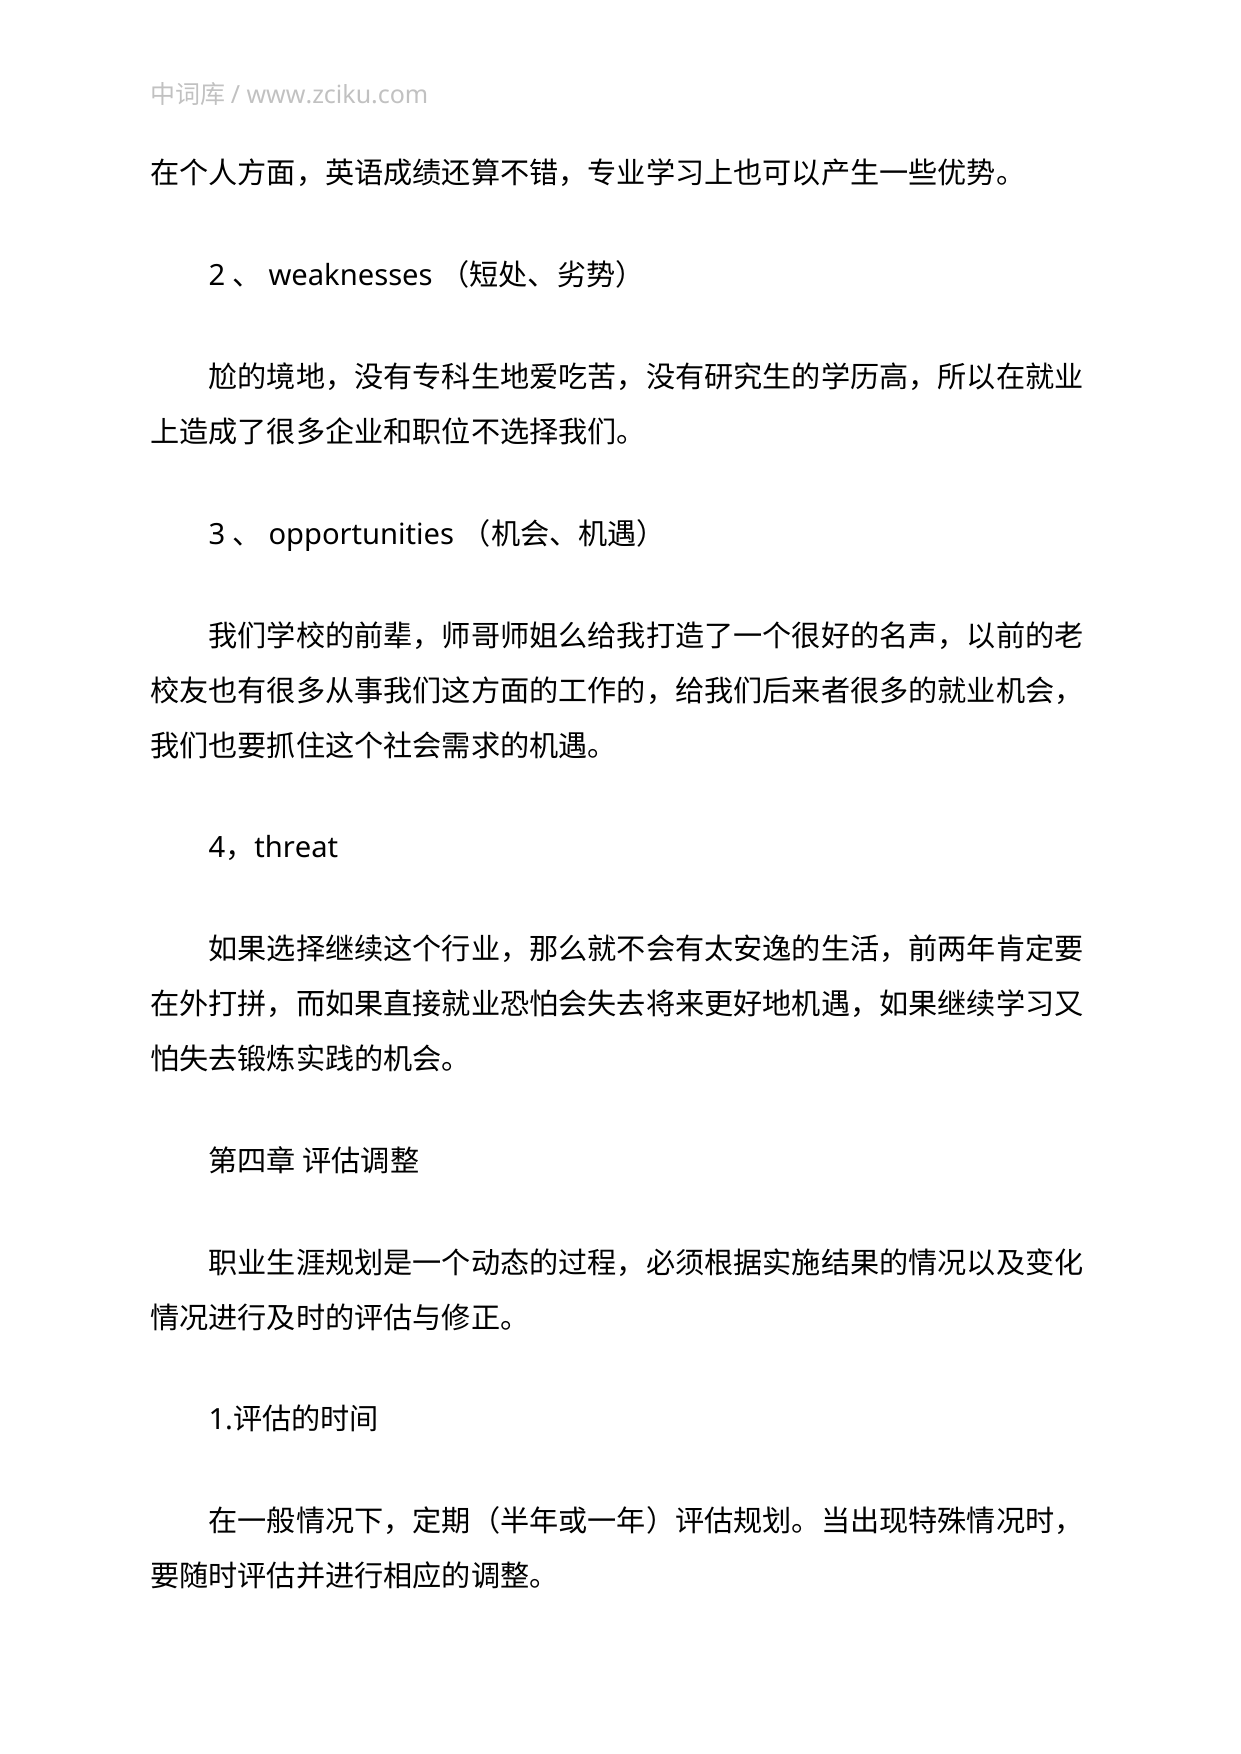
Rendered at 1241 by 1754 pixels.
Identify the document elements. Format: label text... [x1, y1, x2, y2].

text 如果选择继续这个行业，那么就不会有太安逸的生活，前两年肯定要在外打拼，而如果直接就业恐怕会失去将来更好地机遇，如果继续学习又怕失去锻炼实践的机会。 [150, 926, 1090, 1078]
text 尬的境地，没有专科生地爱吃苦，没有研究生的学历高，所以在就业上造成了很多企业和职位不选择我们。 [150, 354, 1090, 451]
text 4，threat [150, 824, 1090, 866]
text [150, 150, 1090, 192]
text 我们学校的前辈，师哥师姐么给我打造了一个很好的名声，以前的老校友也有很多从事我们这方面的工作的，给我们后来者很多的就业机会，我们也要抓住这个社会需求的机遇。 [150, 612, 1090, 764]
text 职业生涯规划是一个动态的过程，必须根据实施结果的情况以及变化情况进行及时的评估与修正。 [150, 1239, 1090, 1336]
text 1.评估的时间 [150, 1396, 1090, 1438]
text 第四章 评估调整 [150, 1137, 1090, 1180]
text 2 、 weaknesses （短处、劣势） [150, 252, 1090, 294]
text 3 、 opportunities （机会、机遇） [150, 510, 1090, 553]
text 在一般情况下，定期（半年或一年）评估规划。当出现特殊情况时，要随时评估并进行相应的调整。 [150, 1498, 1090, 1595]
